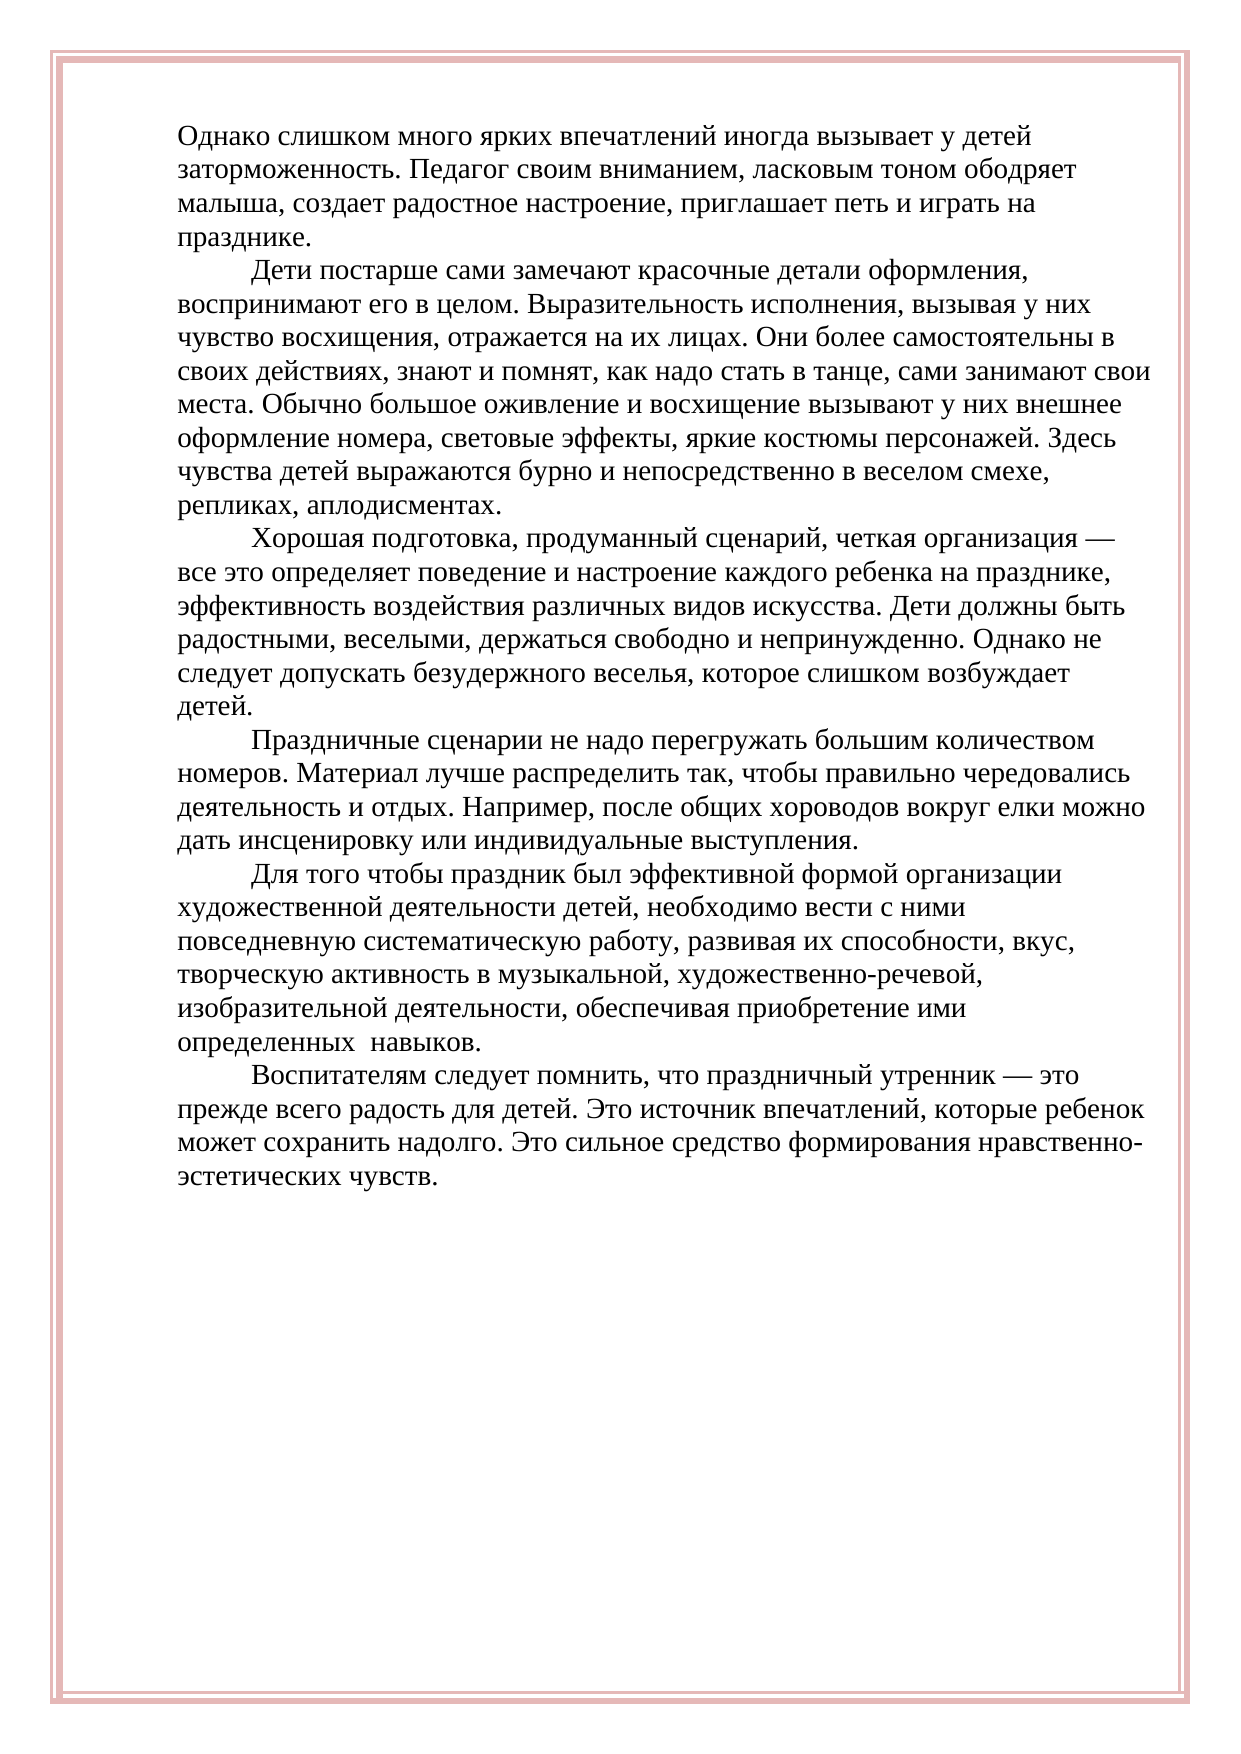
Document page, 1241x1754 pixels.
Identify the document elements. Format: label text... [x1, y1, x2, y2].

text Для того чтобы праздник был эффективной формой организации художественной деятельности детей, необходимо вести с ними повседневную систематическую работу, развивая их способности, вкус, творческую активность в музыкальной, художественно-речевой, изобразительной деятельности, обеспечивая приобретение ими определенных навыков. [177, 856, 1152, 1057]
text Хорошая подготовка, продуманный сценарий, четкая организация — все это определяет поведение и настроение каждого ребенка на празднике, эффективность воздействия различных видов искусства. Дети должны быть радостными, веселыми, держаться свободно и непринужденно. Однако не следует допускать безудержного веселья, которое слишком возбуждает детей. [177, 521, 1152, 722]
text Праздничные сценарии не надо перегружать большим количеством номеров. Материал лучше распределить так, чтобы правильно чередовались деятельность и отдых. Например, после общих хороводов вокруг елки можно дать инсценировку или индивидуальные выступления. [177, 722, 1152, 856]
text Дети постарше сами замечают красочные детали оформления, воспринимают его в целом. Выразительность исполнения, вызывая у них чувство восхищения, отражается на их лицах. Они более самостоятельны в своих действиях, знают и помнят, как надо стать в танце, сами занимают свои места. Обычно большое оживление и восхищение вызывают у них внешнее оформление номера, световые эффекты, яркие костюмы персонажей. Здесь чувства детей выражаются бурно и непосредственно в веселом смехе, репликах, аплодисментах. [177, 252, 1152, 521]
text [177, 118, 1152, 252]
text Воспитателям следует помнить, что праздничный утренник — это прежде всего радость для детей. Это источник впечатлений, которые ребенок может сохранить надолго. Это сильное средство формирования нравственно-эстетических чувств. [177, 1057, 1152, 1191]
